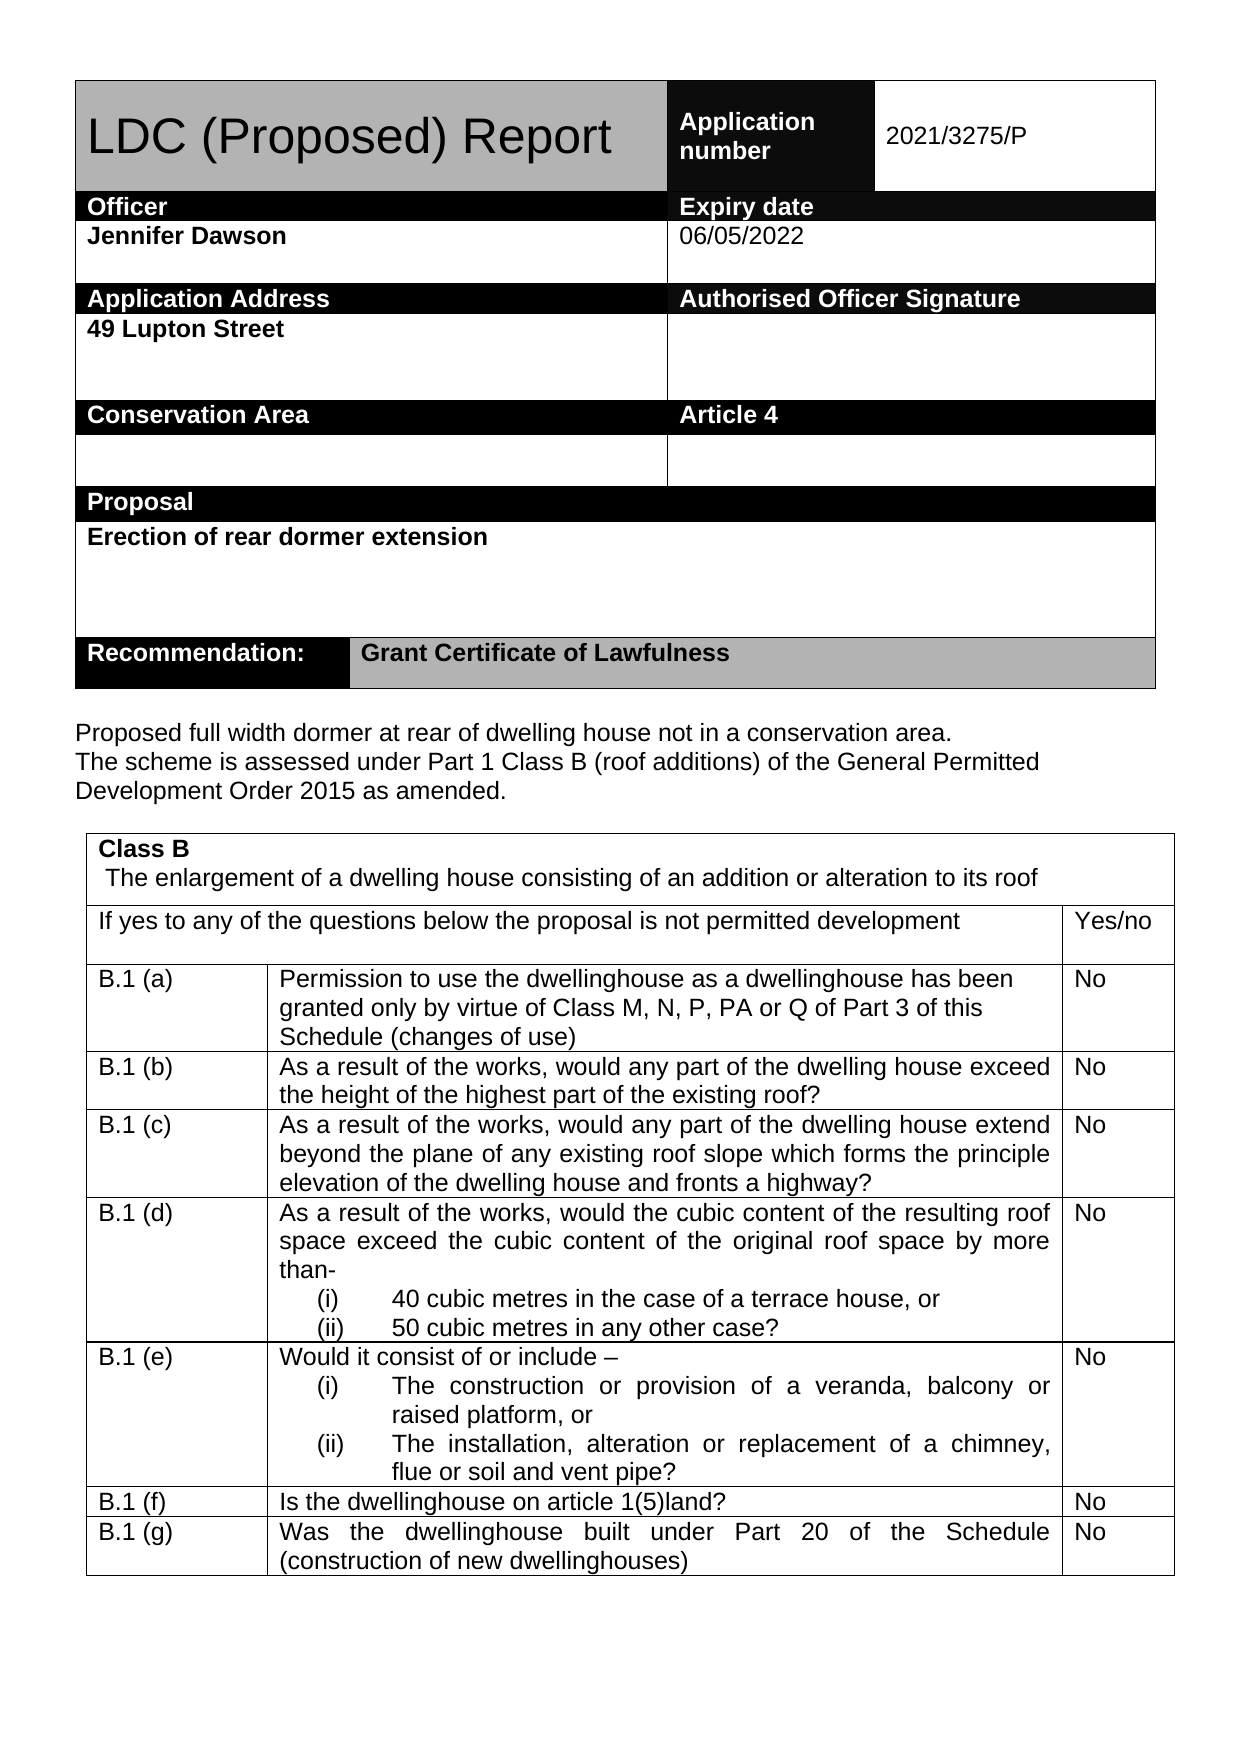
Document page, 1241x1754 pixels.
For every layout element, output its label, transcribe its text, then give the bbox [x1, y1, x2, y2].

table_cell As a result of the works, would any part of the dwelling house extend beyond the plane of any existing roof slope which forms the principle elevation of the dwelling house and fronts a highway? [268, 1110, 1062, 1197]
table_cell Authorised Officer Signature [668, 284, 1155, 313]
table_cell B.1 (d) [87, 1198, 267, 1341]
table_cell Article 4 [668, 401, 1155, 434]
table_cell [668, 435, 1155, 486]
table_cell Application Address [76, 284, 667, 313]
table_cell Expiry date [668, 192, 1155, 220]
table_cell No [1063, 1198, 1174, 1341]
table_cell Recommendation: [76, 638, 349, 688]
table_cell Grant Certificate of Lawfulness [350, 638, 1155, 688]
table_cell [76, 435, 667, 486]
table_cell No [1063, 965, 1174, 1051]
table_cell No [1063, 1052, 1174, 1109]
table_cell B.1 (g) [87, 1517, 267, 1574]
text The scheme is assessed under Part 1 Class B (roof additions) of the General Permitted Development Order 2015 as amended. [75, 747, 1053, 804]
table_cell No [1063, 1487, 1174, 1516]
table_cell [668, 314, 1155, 399]
table_cell B.1 (c) [87, 1110, 267, 1197]
table_header Class B The enlargement of a dwelling house consisting of an addition or alteration to its roof [87, 834, 1174, 905]
table_cell 49 Lupton Street [76, 314, 667, 399]
table_cell Permission to use the dwellinghouse as a dwellinghouse has been granted only by virtue of Class M, N, P, PA or Q of Part 3 of this Schedule (changes of use) [268, 965, 1062, 1051]
text Proposed full width dormer at rear of dwelling house not in a conservation area. [75, 718, 1053, 747]
table_cell Is the dwellinghouse on article 1(5)land? [268, 1487, 1062, 1516]
table_cell No [1063, 1110, 1174, 1197]
table_cell B.1 (f) [87, 1487, 267, 1516]
table_cell As a result of the works, would the cubic content of the resulting roof space exceed the cubic content of the original roof space by more than- 40 cubic metres in the case of a terrace house, or 50 cubic metres in any other case? [268, 1198, 1062, 1341]
table_cell B.1 (e) [87, 1343, 267, 1486]
table_cell Would it consist of or include – The construction or provision of a veranda, balcony or raised platform, or The installation, alteration or replacement of a chimney, flue or soil and vent pipe? [268, 1343, 1062, 1486]
table_cell Proposal [76, 487, 1155, 521]
table_header 2021/3275/P [875, 81, 1155, 191]
table_cell Was the dwellinghouse built under Part 20 of the Schedule (construction of new dwellinghouses) [268, 1517, 1062, 1574]
table_cell No [1063, 1343, 1174, 1486]
table_cell Erection of rear dormer extension [76, 522, 1155, 637]
table_cell Jennifer Dawson [76, 221, 667, 283]
table_cell B.1 (b) [87, 1052, 267, 1109]
table_cell No [1063, 1517, 1174, 1574]
table_cell 06/05/2022 [668, 221, 1155, 283]
table_cell B.1 (a) [87, 965, 267, 1051]
table_cell Yes/no [1063, 906, 1174, 963]
table_cell Conservation Area [76, 401, 667, 434]
table_header Application number [668, 81, 874, 191]
table_header LDC (Proposed) Report [76, 81, 667, 191]
table_cell Officer [76, 192, 667, 220]
table_cell As a result of the works, would any part of the dwelling house exceed the height of the highest part of the existing roof? [268, 1052, 1062, 1109]
table_cell If yes to any of the questions below the proposal is not permitted development [87, 906, 1062, 963]
